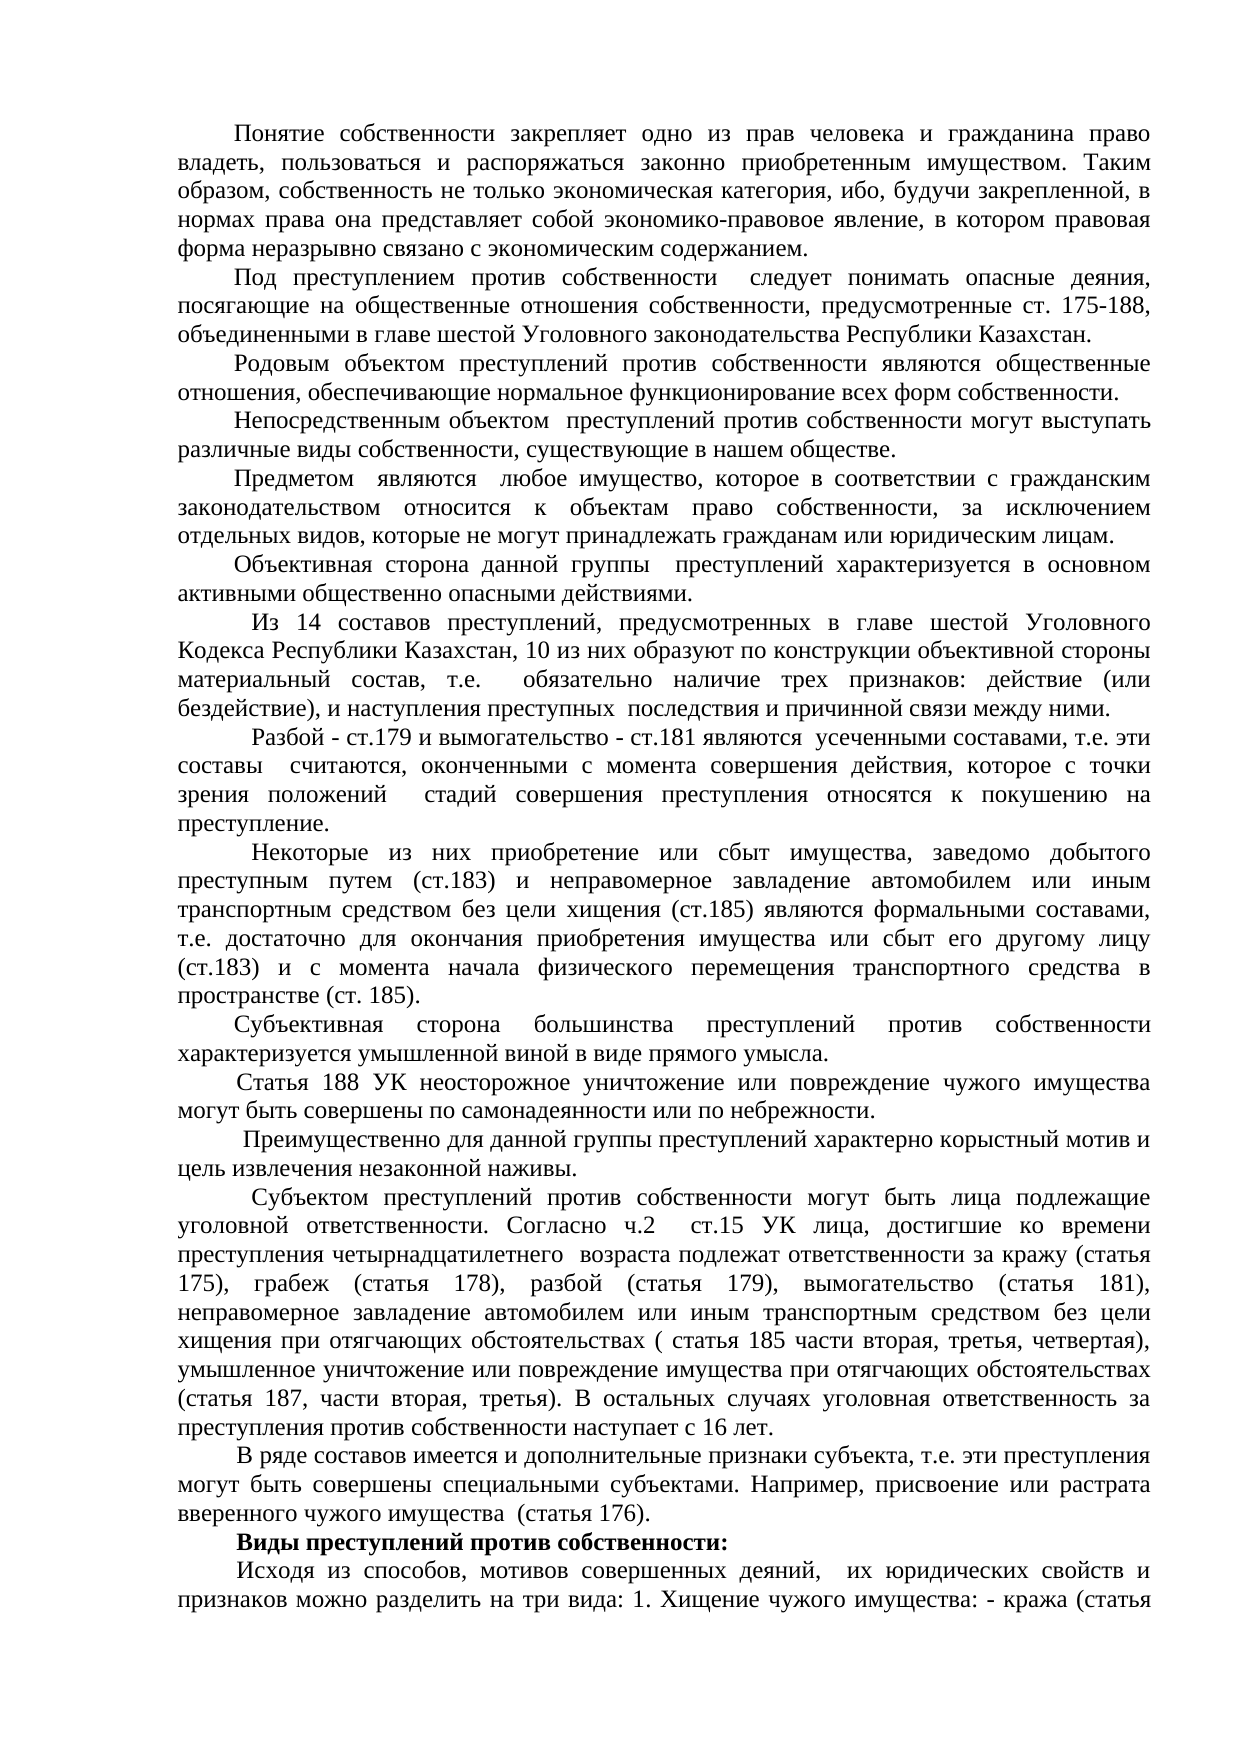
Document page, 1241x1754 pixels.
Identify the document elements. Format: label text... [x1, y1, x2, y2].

text Разбой - ст.179 и вымогательство - ст.181 являются усеченными составами, т.е. эти составы считаются, оконченными с момента совершения действия, которое с точки зрения положений стадий совершения преступления относятся к покушению на преступление. [177, 722, 1152, 837]
text Непосредственным объектом преступлений против собственности могут выступать различные виды собственности, существующие в нашем обществе. [177, 406, 1152, 463]
text Преимущественно для данной группы преступлений характерно корыстный мотив и цель извлечения незаконной наживы. [177, 1124, 1152, 1182]
text Субъективная сторона большинства преступлений против собственности характеризуется умышленной виной в виде прямого умысла. [177, 1009, 1152, 1067]
text Виды преступлений против собственности: [177, 1527, 1152, 1556]
text Субъектом преступлений против собственности могут быть лица подлежащие уголовной ответственности. Согласно ч.2 ст.15 УК лица, достигшие ко времени преступления четырнадцатилетнего возраста подлежат ответственности за кражу (статья 175), грабеж (статья 178), разбой (статья 179), вымогательство (статья 181), неправомерное завладение автомобилем или иным транспортным средством без цели хищения при отягчающих обстоятельствах ( статья 185 части вторая, третья, четвертая), умышленное уничтожение или повреждение имущества при отягчающих обстоятельствах (статья 187, части вторая, третья). В остальных случаях уголовная ответственность за преступления против собственности наступает с 16 лет. [177, 1182, 1152, 1441]
text Статья 188 УК неосторожное уничтожение или повреждение чужого имущества могут быть совершены по самонадеянности или по небрежности. [177, 1067, 1152, 1124]
text Из 14 составов преступлений, предусмотренных в главе шестой Уголовного Кодекса Республики Казахстан, 10 из них образуют по конструкции объективной стороны материальный состав, т.е. обязательно наличие трех признаков: действие (или бездействие), и наступления преступных последствия и причинной связи между ними. [177, 607, 1152, 722]
text В ряде составов имеется и дополнительные признаки субъекта, т.е. эти преступления могут быть совершены специальными субъектами. Например, присвоение или растрата вверенного чужого имущества (статья 176). [177, 1441, 1152, 1527]
text Некоторые из них приобретение или сбыт имущества, заведомо добытого преступным путем (ст.183) и неправомерное завладение автомобилем или иным транспортным средством без цели хищения (ст.185) являются формальными составами, т.е. достаточно для окончания приобретения имущества или сбыт его другому лицу (ст.183) и с момента начала физического перемещения транспортного средства в пространстве (ст. 185). [177, 837, 1152, 1009]
text Предметом являются любое имущество, которое в соответствии с гражданским законодательством относится к объектам право собственности, за исключением отдельных видов, которые не могут принадлежать гражданам или юридическим лицам. [177, 463, 1152, 549]
text Родовым объектом преступлений против собственности являются общественные отношения, обеспечивающие нормальное функционирование всех форм собственности. [177, 348, 1152, 406]
text Под преступлением против собственности следует понимать опасные деяния, посягающие на общественные отношения собственности, предусмотренные ст. 175-188, объединенными в главе шестой Уголовного законодательства Республики Казахстан. [177, 262, 1152, 348]
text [177, 1556, 1152, 1613]
text Объективная сторона данной группы преступлений характеризуется в основном активными общественно опасными действиями. [177, 549, 1152, 607]
text Понятие собственности закрепляет одно из прав человека и гражданина право владеть, пользоваться и распоряжаться законно приобретенным имуществом. Таким образом, собственность не только экономическая категория, ибо, будучи закрепленной, в нормах права она представляет собой экономико-правовое явление, в котором правовая форма неразрывно связано с экономическим содержанием. [177, 118, 1152, 262]
